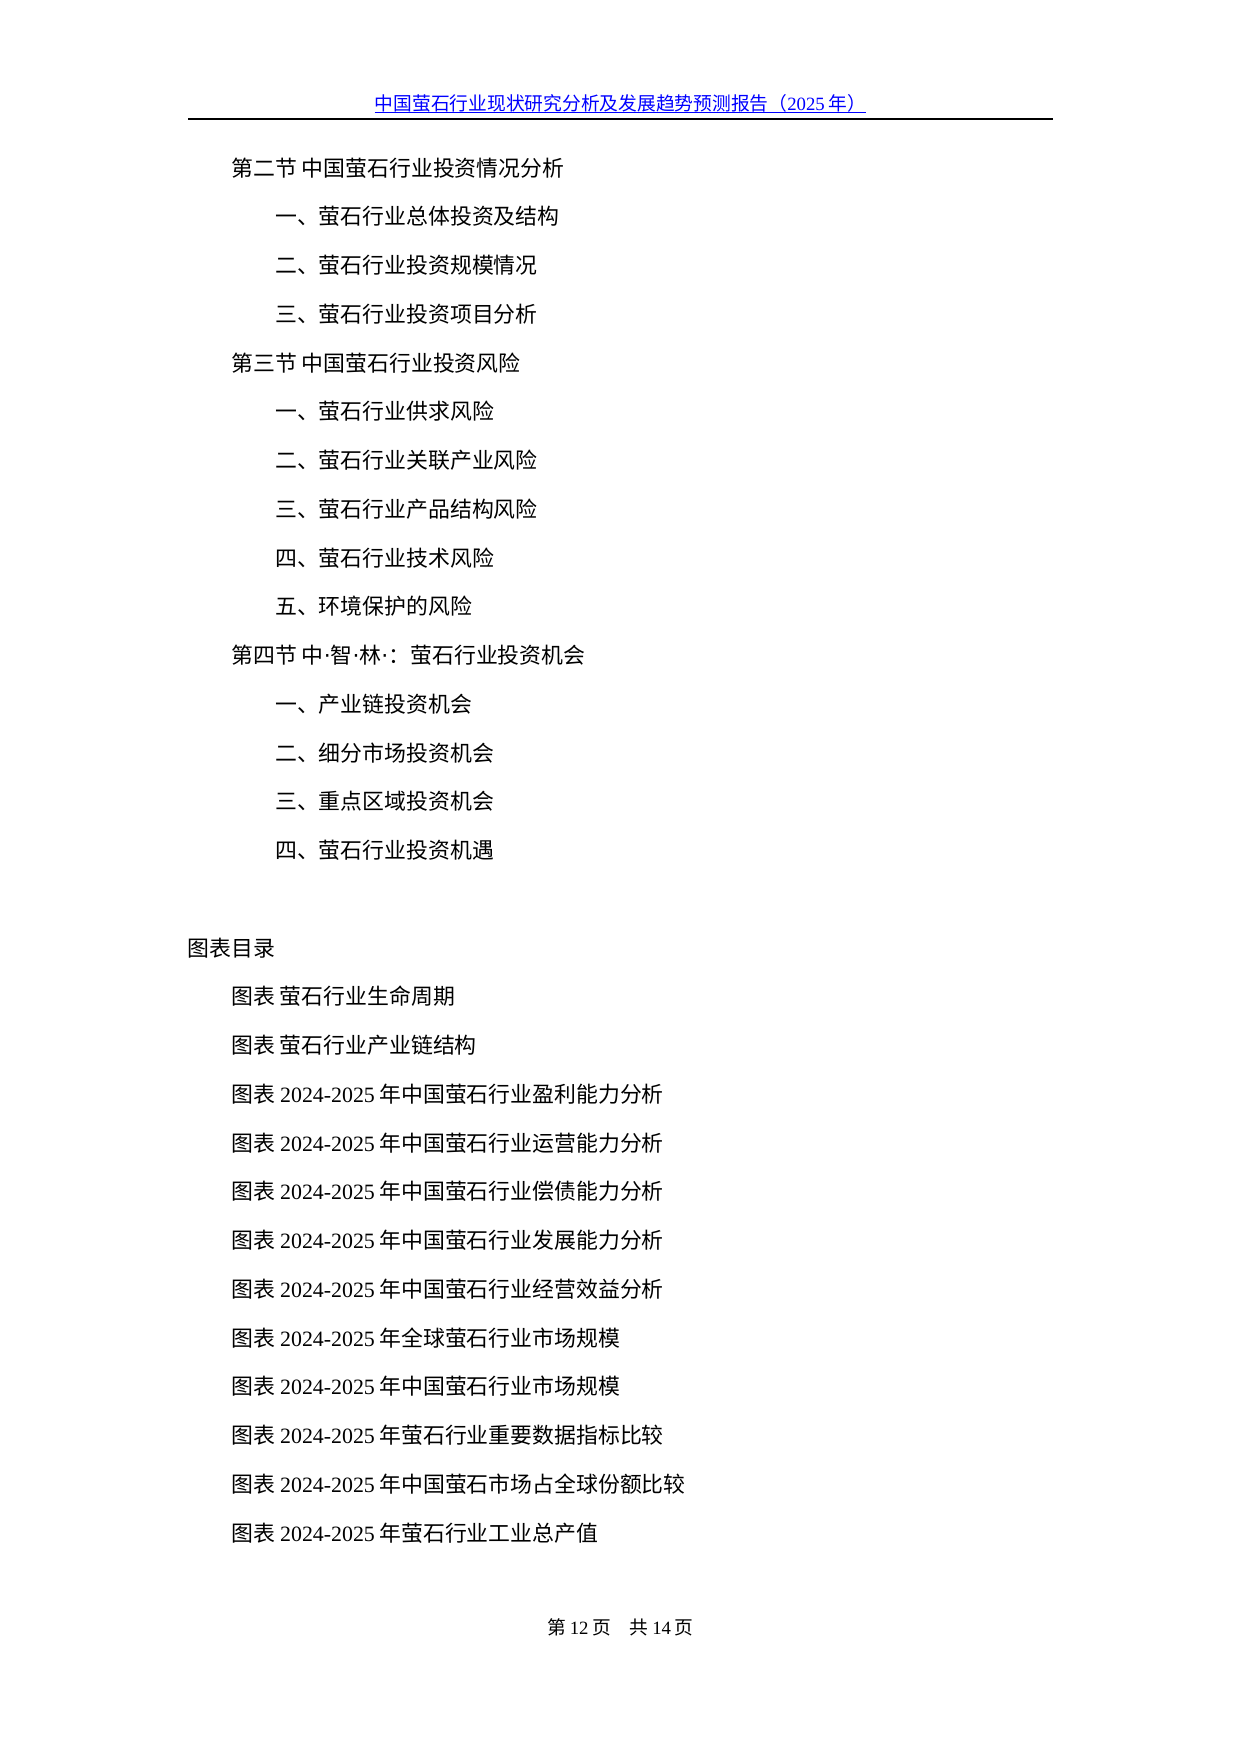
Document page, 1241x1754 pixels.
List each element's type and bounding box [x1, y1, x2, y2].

text [187, 150, 1053, 1548]
